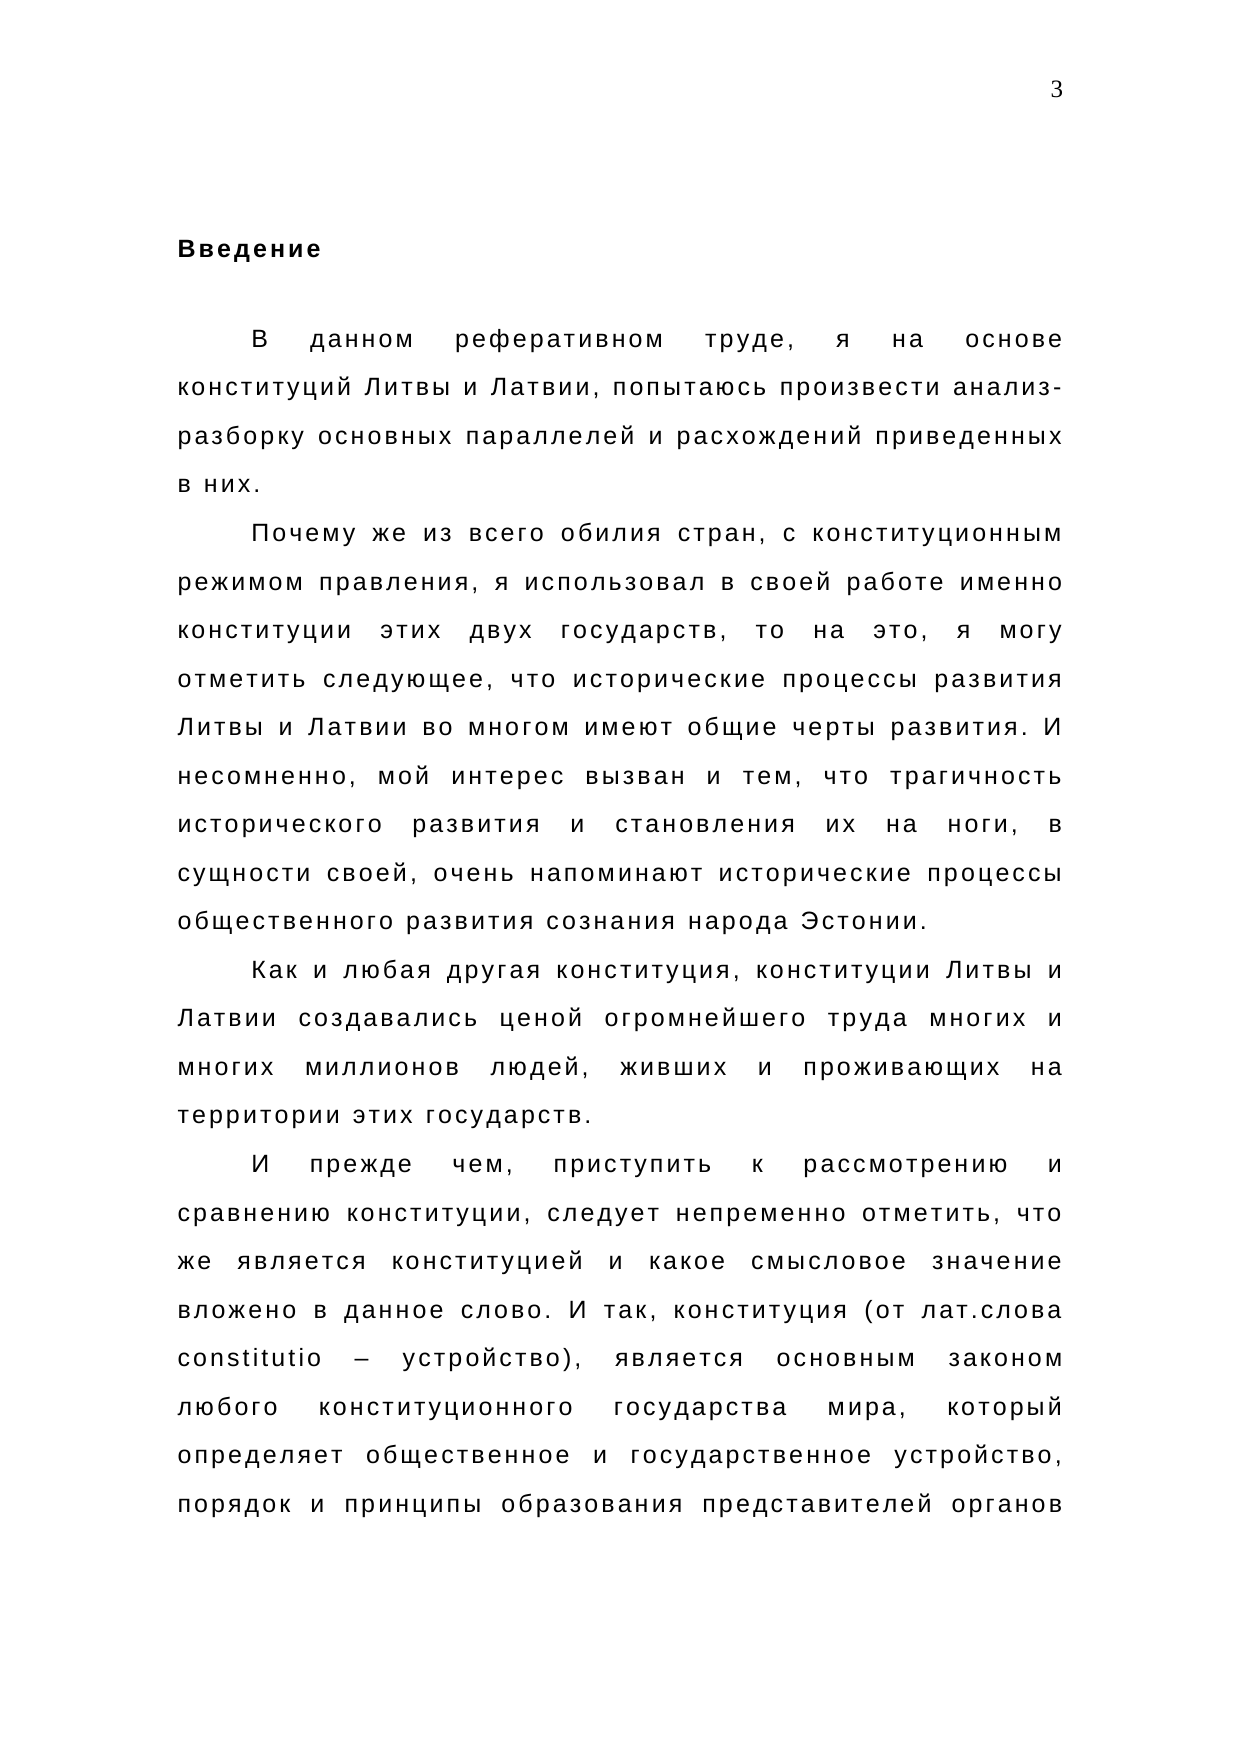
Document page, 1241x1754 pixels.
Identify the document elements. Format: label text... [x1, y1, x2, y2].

text В данном реферативном труде, я на основе конституций Литвы и Латвии, попытаюсь произвести анализ-разборку основных параллелей и расхождений приведенных в них. [177, 320, 1063, 498]
subtitle Введение [177, 234, 1063, 263]
text Как и любая другая конституция, конституции Литвы и Латвии создавались ценой огромнейшего труда многих и многих миллионов людей, живших и проживающих на территории этих государств. [177, 951, 1063, 1129]
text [177, 1145, 1063, 1518]
text Почему же из всего обилия стран, с конституционным режимом правления, я использовал в своей работе именно конституции этих двух государств, то на это, я могу отметить следующее, что исторические процессы развития Литвы и Латвии во многом имеют общие черты развития. И несомненно, мой интерес вызван и тем, что трагичность исторического развития и становления их на ноги, в сущности своей, очень напоминают исторические процессы общественного развития сознания народа Эстонии. [177, 514, 1063, 935]
